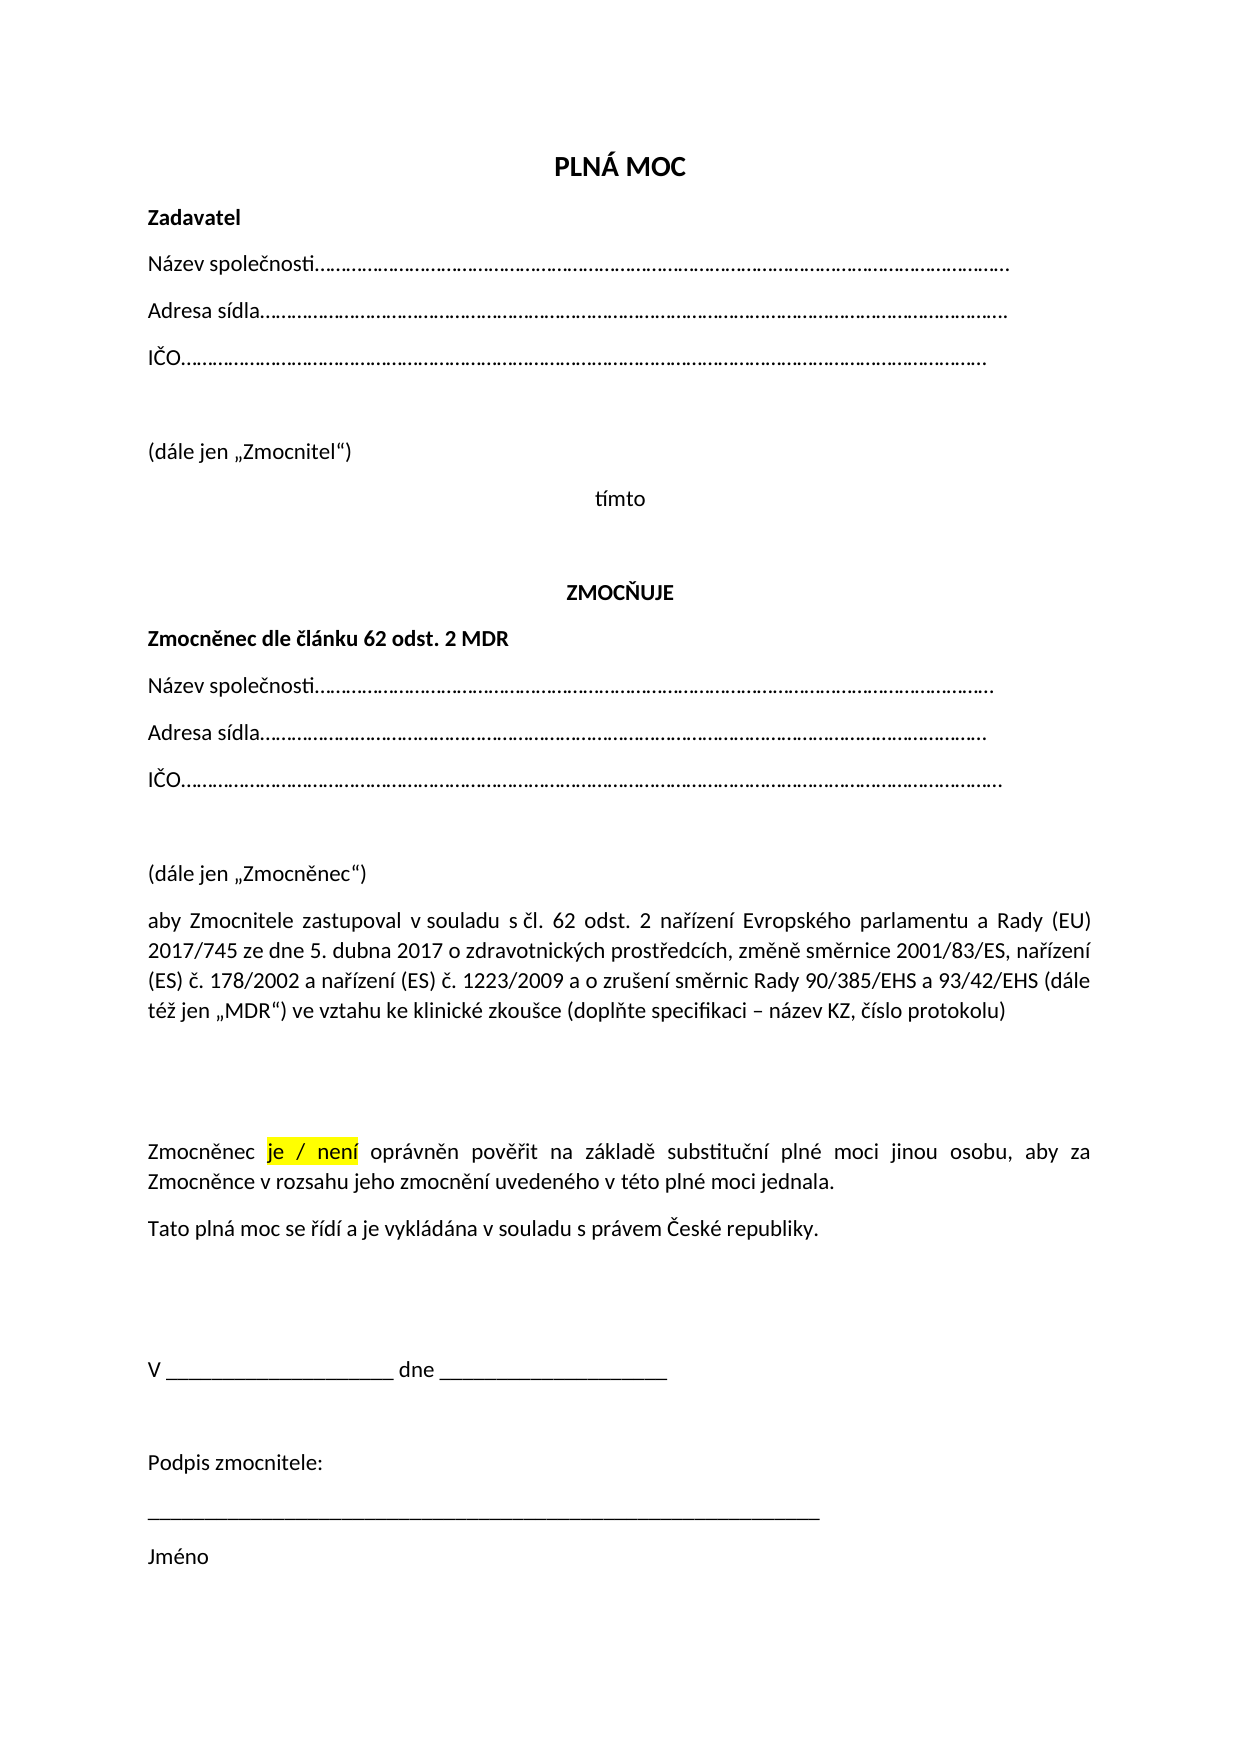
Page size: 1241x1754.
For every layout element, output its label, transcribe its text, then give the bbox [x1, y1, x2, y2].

text Jméno [148, 1542, 1093, 1570]
text ZMOCŇUJE [148, 578, 1093, 606]
text Podpis zmocnitele: [148, 1448, 1093, 1477]
text Zadavatel [148, 203, 1093, 231]
text PLNÁ MOC [148, 148, 1093, 183]
text Název společnosti…………………………………………………………………………………………………………………… [148, 249, 1093, 278]
text Zmocněnec je / není oprávněn pověřit na základě substituční plné moci jinou osobu, aby za Zmocněnce v rozsahu jeho zmocnění uvedeného v této plné moci jednala. [148, 1137, 1093, 1195]
text IČO………………………………………………………………………………………………………………………………………… [148, 765, 1093, 793]
text V ____________________ dne ____________________ [148, 1355, 1093, 1383]
text IČO……………………………………………………………………………………………………………………………………… [148, 343, 1093, 371]
text (dále jen „Zmocněnec“) [148, 859, 1093, 887]
text ___________________________________________________________ [148, 1495, 1093, 1523]
text Adresa sídla……………………………………………………………………………………………………………………………. [148, 296, 1093, 324]
text Tato plná moc se řídí a je vykládána v souladu s právem České republiky. [148, 1214, 1093, 1242]
text tímto [148, 484, 1093, 512]
text Adresa sídla………………………………………………………………………………………………………………………… [148, 718, 1093, 746]
text aby Zmocnitele zastupoval v souladu s čl. 62 odst. 2 nařízení Evropského parlamentu a Rady (EU) 2017/745 ze dne 5. dubna 2017 o zdravotnických prostředcích, změně směrnice 2001/83/ES, nařízení (ES) č. 178/2002 a nařízení (ES) č. 1223/2009 a o zrušení směrnic Rady 90/385/EHS a 93/42/EHS (dále též jen „MDR“) ve vztahu ke klinické zkoušce (doplňte specifikaci – název KZ, číslo protokolu) [148, 906, 1093, 1024]
text (dále jen „Zmocnitel“) [148, 437, 1093, 465]
text Název společnosti………………………………………………………………………………………………………………… [148, 671, 1093, 699]
text Zmocněnec dle článku 62 odst. 2 MDR [148, 624, 1093, 653]
